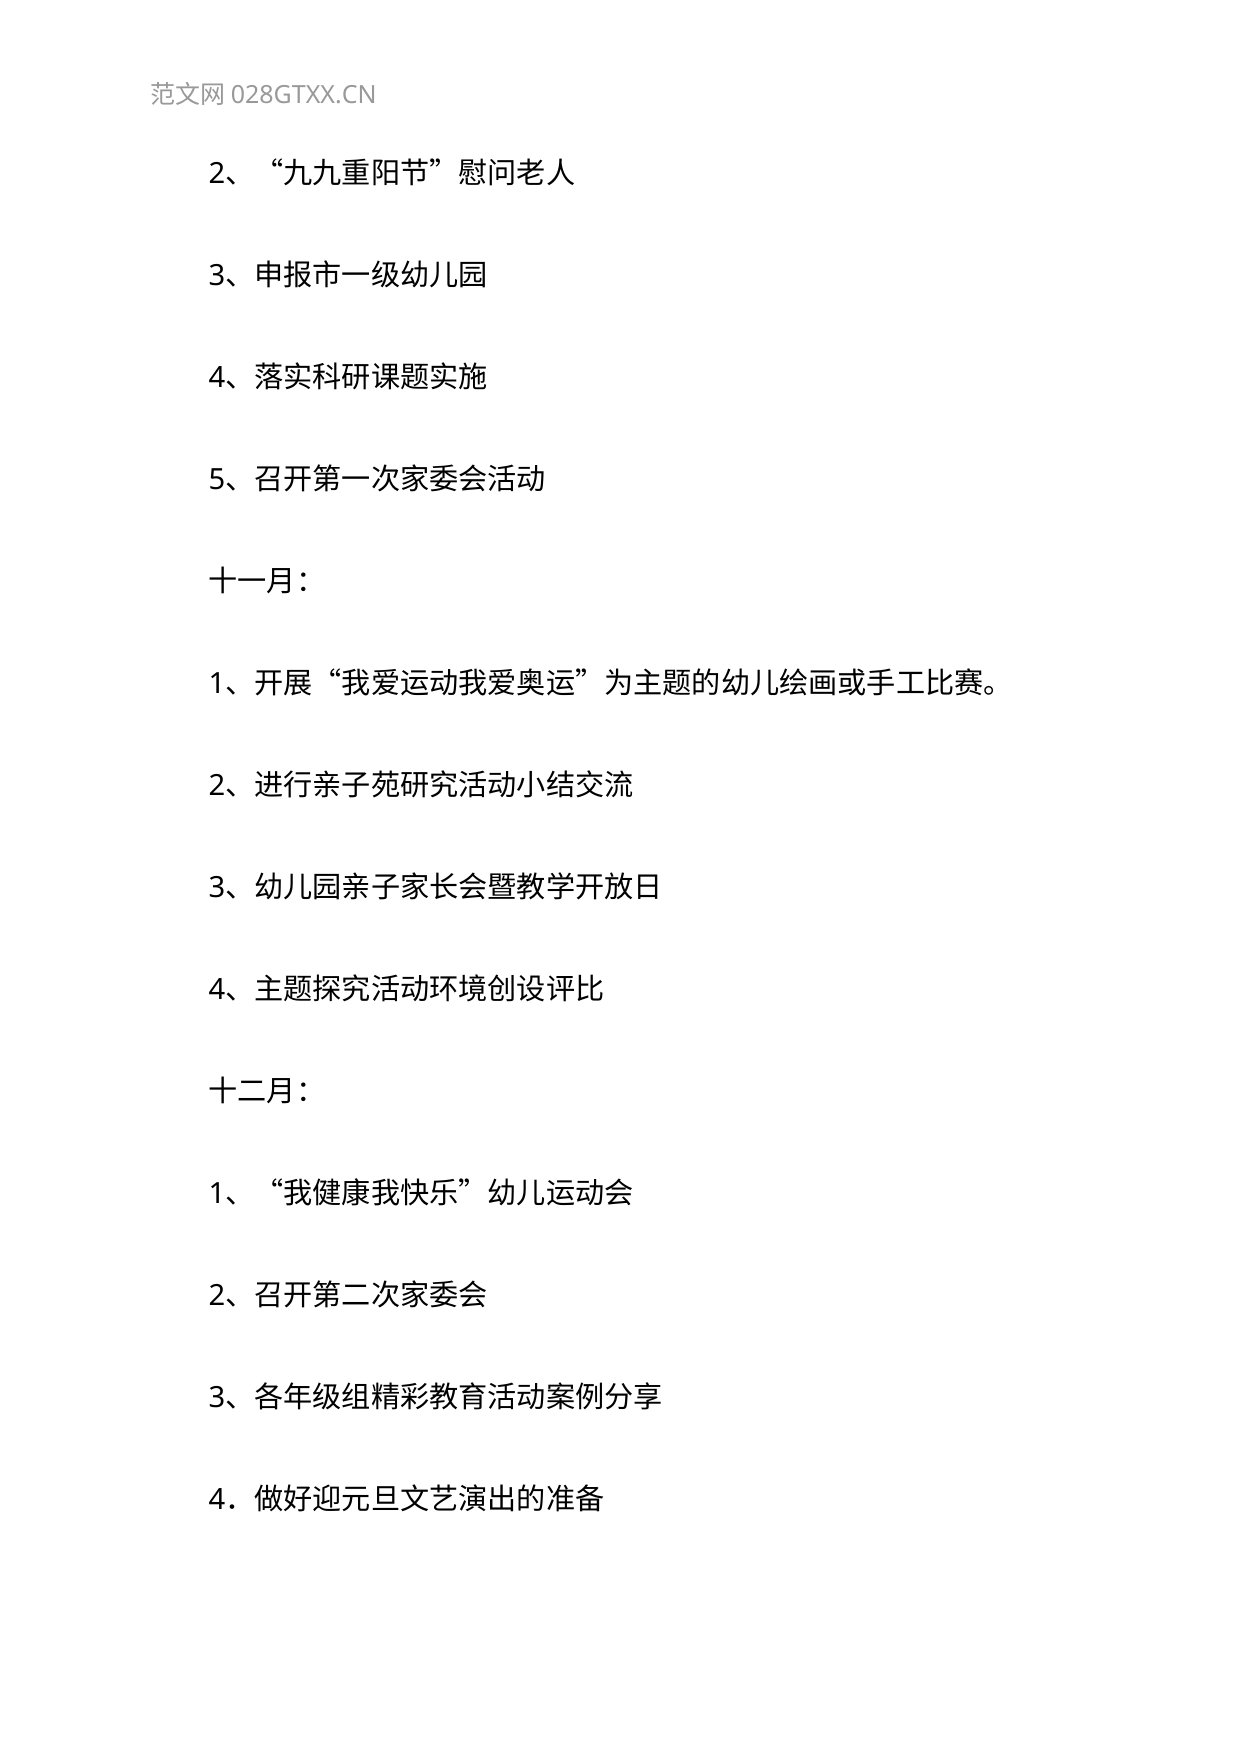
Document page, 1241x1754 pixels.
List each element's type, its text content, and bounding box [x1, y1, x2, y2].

text 2、“九九重阳节”慰问老人 [150, 150, 1090, 192]
text 4、主题探究活动环境创设评比 [150, 966, 1090, 1008]
text 2、召开第二次家委会 [150, 1271, 1090, 1314]
text 十一月： [150, 558, 1090, 600]
text 3、幼儿园亲子家长会暨教学开放日 [150, 864, 1090, 906]
text 5、召开第一次家委会活动 [150, 456, 1090, 498]
text 3、各年级组精彩教育活动案例分享 [150, 1373, 1090, 1416]
text 1、开展“我爱运动我爱奥运”为主题的幼儿绘画或手工比赛。 [150, 660, 1090, 702]
text 2、进行亲子苑研究活动小结交流 [150, 762, 1090, 804]
text 4、落实科研课题实施 [150, 354, 1090, 396]
text 4．做好迎元旦文艺演出的准备 [150, 1475, 1090, 1518]
text 1、“我健康我快乐”幼儿运动会 [150, 1169, 1090, 1212]
text 十二月： [150, 1068, 1090, 1110]
text 3、申报市一级幼儿园 [150, 252, 1090, 294]
